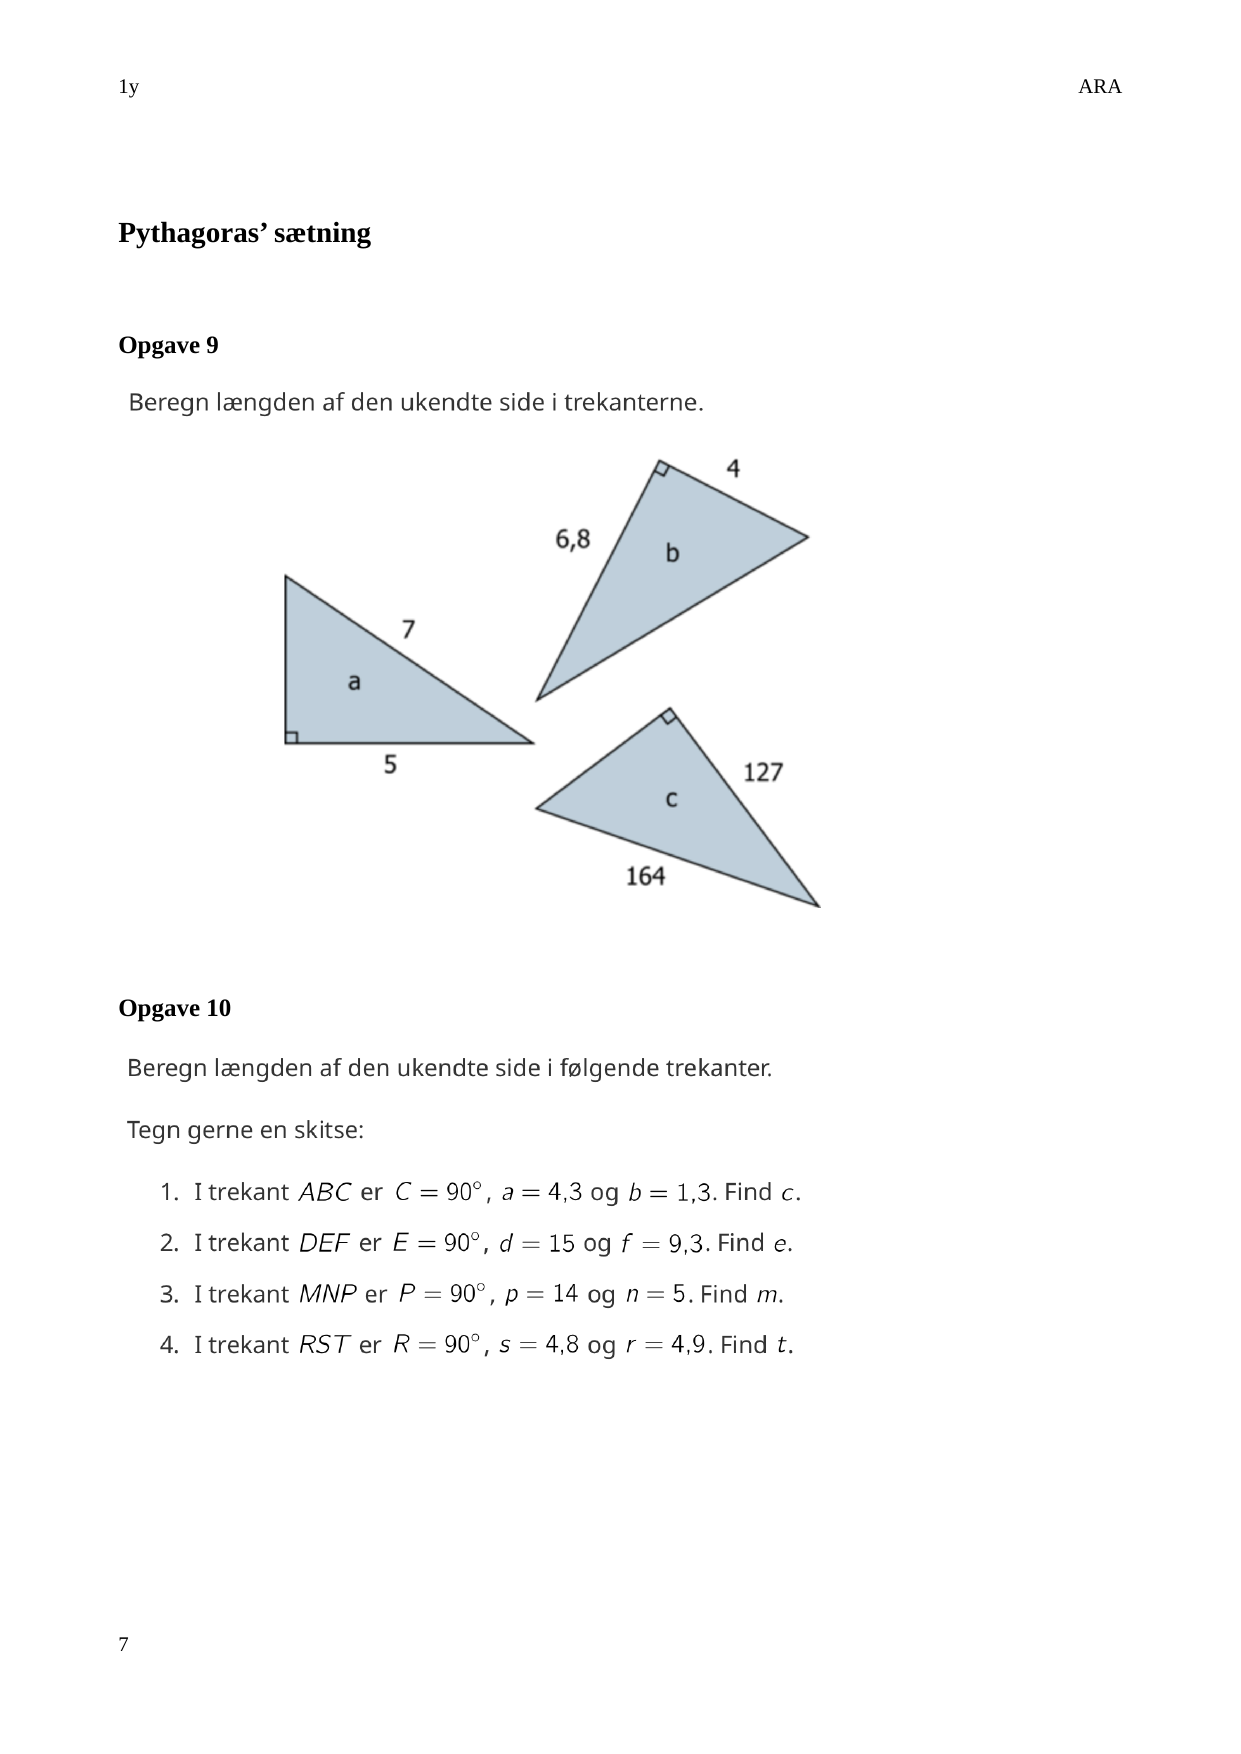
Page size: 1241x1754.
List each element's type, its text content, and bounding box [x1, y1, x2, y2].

picture [118, 380, 960, 939]
subtitle Pythagoras’ sætning [118, 215, 1122, 313]
picture [118, 1042, 849, 1369]
text Opgave 10 [118, 960, 1122, 1022]
text Opgave 9 [118, 330, 1122, 359]
